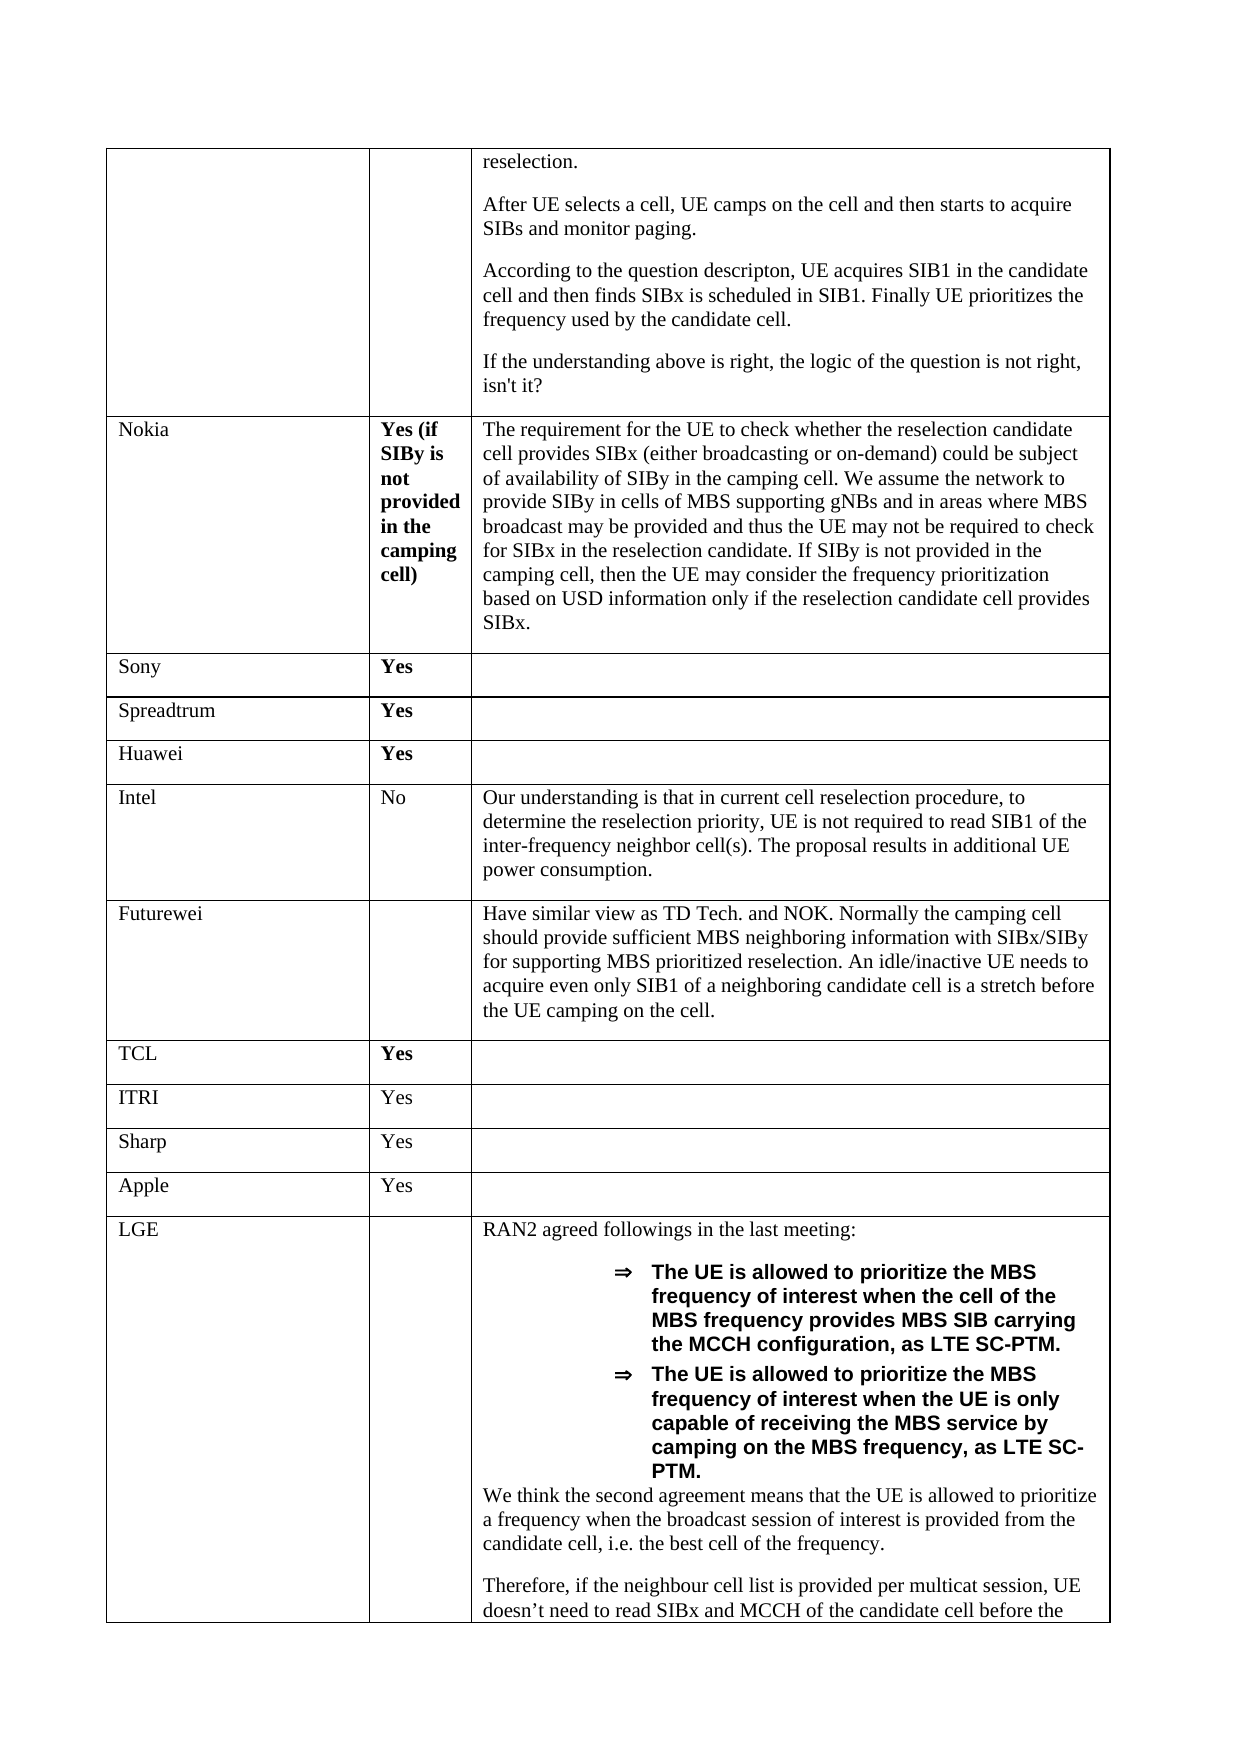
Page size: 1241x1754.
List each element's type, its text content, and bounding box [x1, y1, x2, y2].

table_cell [472, 1173, 1109, 1216]
table_cell The requirement for the UE to check whether the reselection candidate cell provides SIBx (either broadcasting or on-demand) could be subject of availability of SIBy in the camping cell. We assume the network to provide SIBy in cells of MBS supporting gNBs and in areas where MBS broadcast may be provided and thus the UE may not be required to check for SIBx in the reselection candidate. If SIBy is not provided in the camping cell, then the UE may consider the frequency prioritization based on USD information only if the reselection candidate cell provides SIBx. [472, 417, 1109, 653]
table_cell Yes [370, 1129, 471, 1172]
table_cell [472, 1085, 1109, 1128]
table_cell [370, 901, 471, 1040]
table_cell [107, 149, 369, 416]
table_cell [472, 698, 1109, 740]
table_cell Yes [370, 698, 471, 740]
table_cell Our understanding is that in current cell reselection procedure, to determine the reselection priority, UE is not required to read SIB1 of the inter-frequency neighbor cell(s). The proposal results in additional UE power consumption. [472, 785, 1109, 900]
table_cell Spreadtrum [107, 698, 369, 740]
table_cell Yes [370, 654, 471, 696]
table_cell Nokia [107, 417, 369, 653]
table_cell [472, 1041, 1109, 1084]
table_cell Huawei [107, 741, 369, 784]
table_cell ITRI [107, 1085, 369, 1128]
table_cell LGE [107, 1217, 369, 1622]
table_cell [472, 1217, 1109, 1622]
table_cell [472, 149, 1109, 416]
table_cell [370, 1217, 471, 1622]
table_cell Apple [107, 1173, 369, 1216]
table_cell Sharp [107, 1129, 369, 1172]
table_cell [472, 1129, 1109, 1172]
table_cell Yes [370, 1041, 471, 1084]
table_cell No [370, 785, 471, 900]
table_cell Yes [370, 1173, 471, 1216]
table_cell Intel [107, 785, 369, 900]
table_cell Sony [107, 654, 369, 696]
table_cell Yes [370, 1085, 471, 1128]
table_cell [472, 741, 1109, 784]
table_cell Futurewei [107, 901, 369, 1040]
table_cell Yes (if SIBy is not provided in the camping cell) [370, 417, 471, 653]
table_cell Have similar view as TD Tech. and NOK. Normally the camping cell should provide sufficient MBS neighboring information with SIBx/SIBy for supporting MBS prioritized reselection. An idle/inactive UE needs to acquire even only SIB1 of a neighboring candidate cell is a stretch before the UE camping on the cell. [472, 901, 1109, 1040]
table_cell TCL [107, 1041, 369, 1084]
table_cell [370, 149, 471, 416]
table_cell Yes [370, 741, 471, 784]
table_cell [472, 654, 1109, 696]
